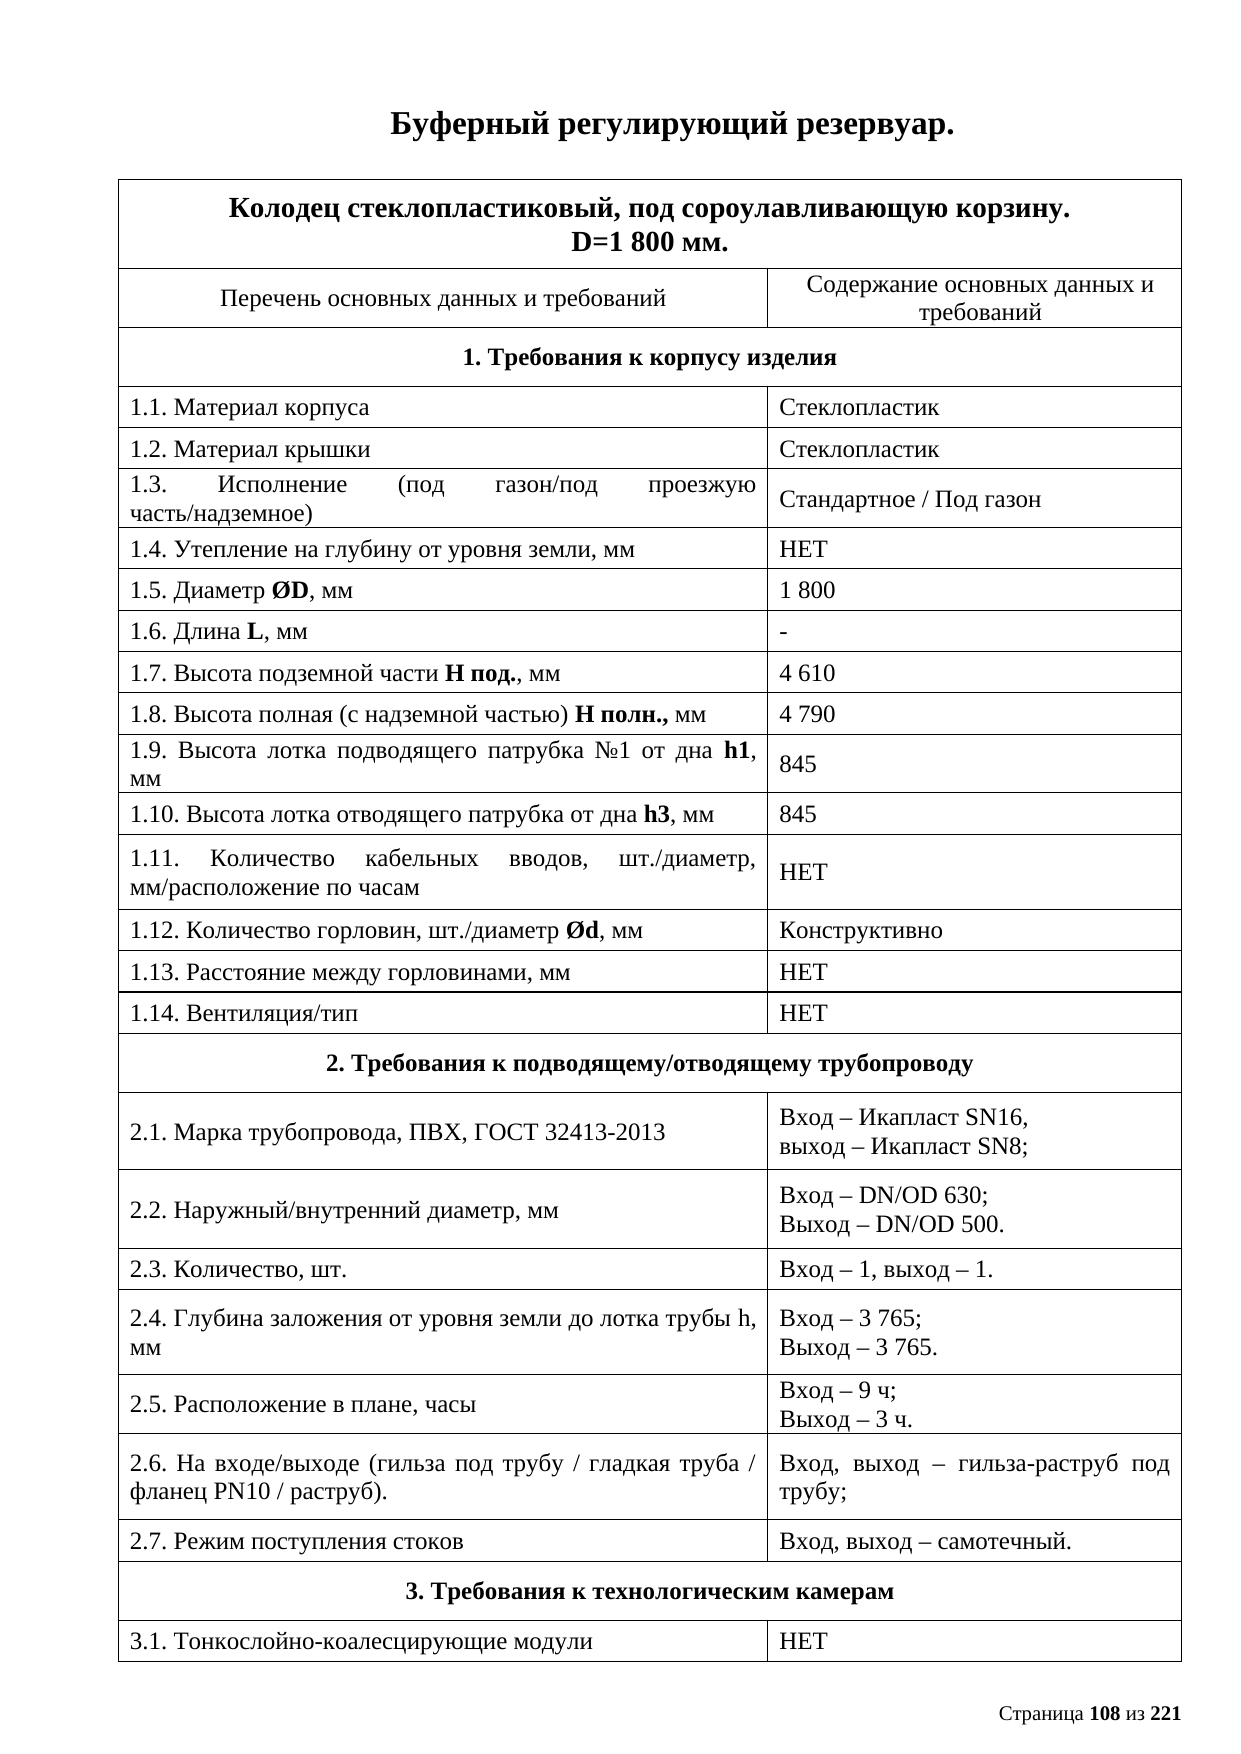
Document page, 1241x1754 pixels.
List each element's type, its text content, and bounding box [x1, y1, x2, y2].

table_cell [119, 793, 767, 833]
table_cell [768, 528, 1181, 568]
text Буферный регулирующий резервуар. [164, 103, 1181, 142]
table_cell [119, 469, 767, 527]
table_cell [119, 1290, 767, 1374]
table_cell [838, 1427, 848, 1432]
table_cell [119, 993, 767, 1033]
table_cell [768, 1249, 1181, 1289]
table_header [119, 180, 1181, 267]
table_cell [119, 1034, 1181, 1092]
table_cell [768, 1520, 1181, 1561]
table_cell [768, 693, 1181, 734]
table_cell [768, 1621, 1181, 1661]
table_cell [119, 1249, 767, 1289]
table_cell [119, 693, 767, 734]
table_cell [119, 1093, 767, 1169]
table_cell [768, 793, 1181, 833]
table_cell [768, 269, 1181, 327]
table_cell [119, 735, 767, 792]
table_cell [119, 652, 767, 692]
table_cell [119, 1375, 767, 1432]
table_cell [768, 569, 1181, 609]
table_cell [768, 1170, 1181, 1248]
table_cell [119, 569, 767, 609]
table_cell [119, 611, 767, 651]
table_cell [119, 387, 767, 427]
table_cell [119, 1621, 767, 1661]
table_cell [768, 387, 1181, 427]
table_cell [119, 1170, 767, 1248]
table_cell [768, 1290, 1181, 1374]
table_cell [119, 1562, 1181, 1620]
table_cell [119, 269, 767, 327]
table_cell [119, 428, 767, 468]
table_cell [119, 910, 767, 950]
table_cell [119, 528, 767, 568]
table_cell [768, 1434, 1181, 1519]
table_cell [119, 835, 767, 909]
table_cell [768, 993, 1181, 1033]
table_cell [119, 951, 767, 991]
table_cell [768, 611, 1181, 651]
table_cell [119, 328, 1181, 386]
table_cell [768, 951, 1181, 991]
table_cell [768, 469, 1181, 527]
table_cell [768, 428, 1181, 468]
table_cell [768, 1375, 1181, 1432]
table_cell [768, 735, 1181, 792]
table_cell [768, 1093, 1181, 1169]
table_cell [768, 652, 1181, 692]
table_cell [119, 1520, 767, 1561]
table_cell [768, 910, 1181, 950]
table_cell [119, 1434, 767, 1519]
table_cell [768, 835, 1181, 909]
